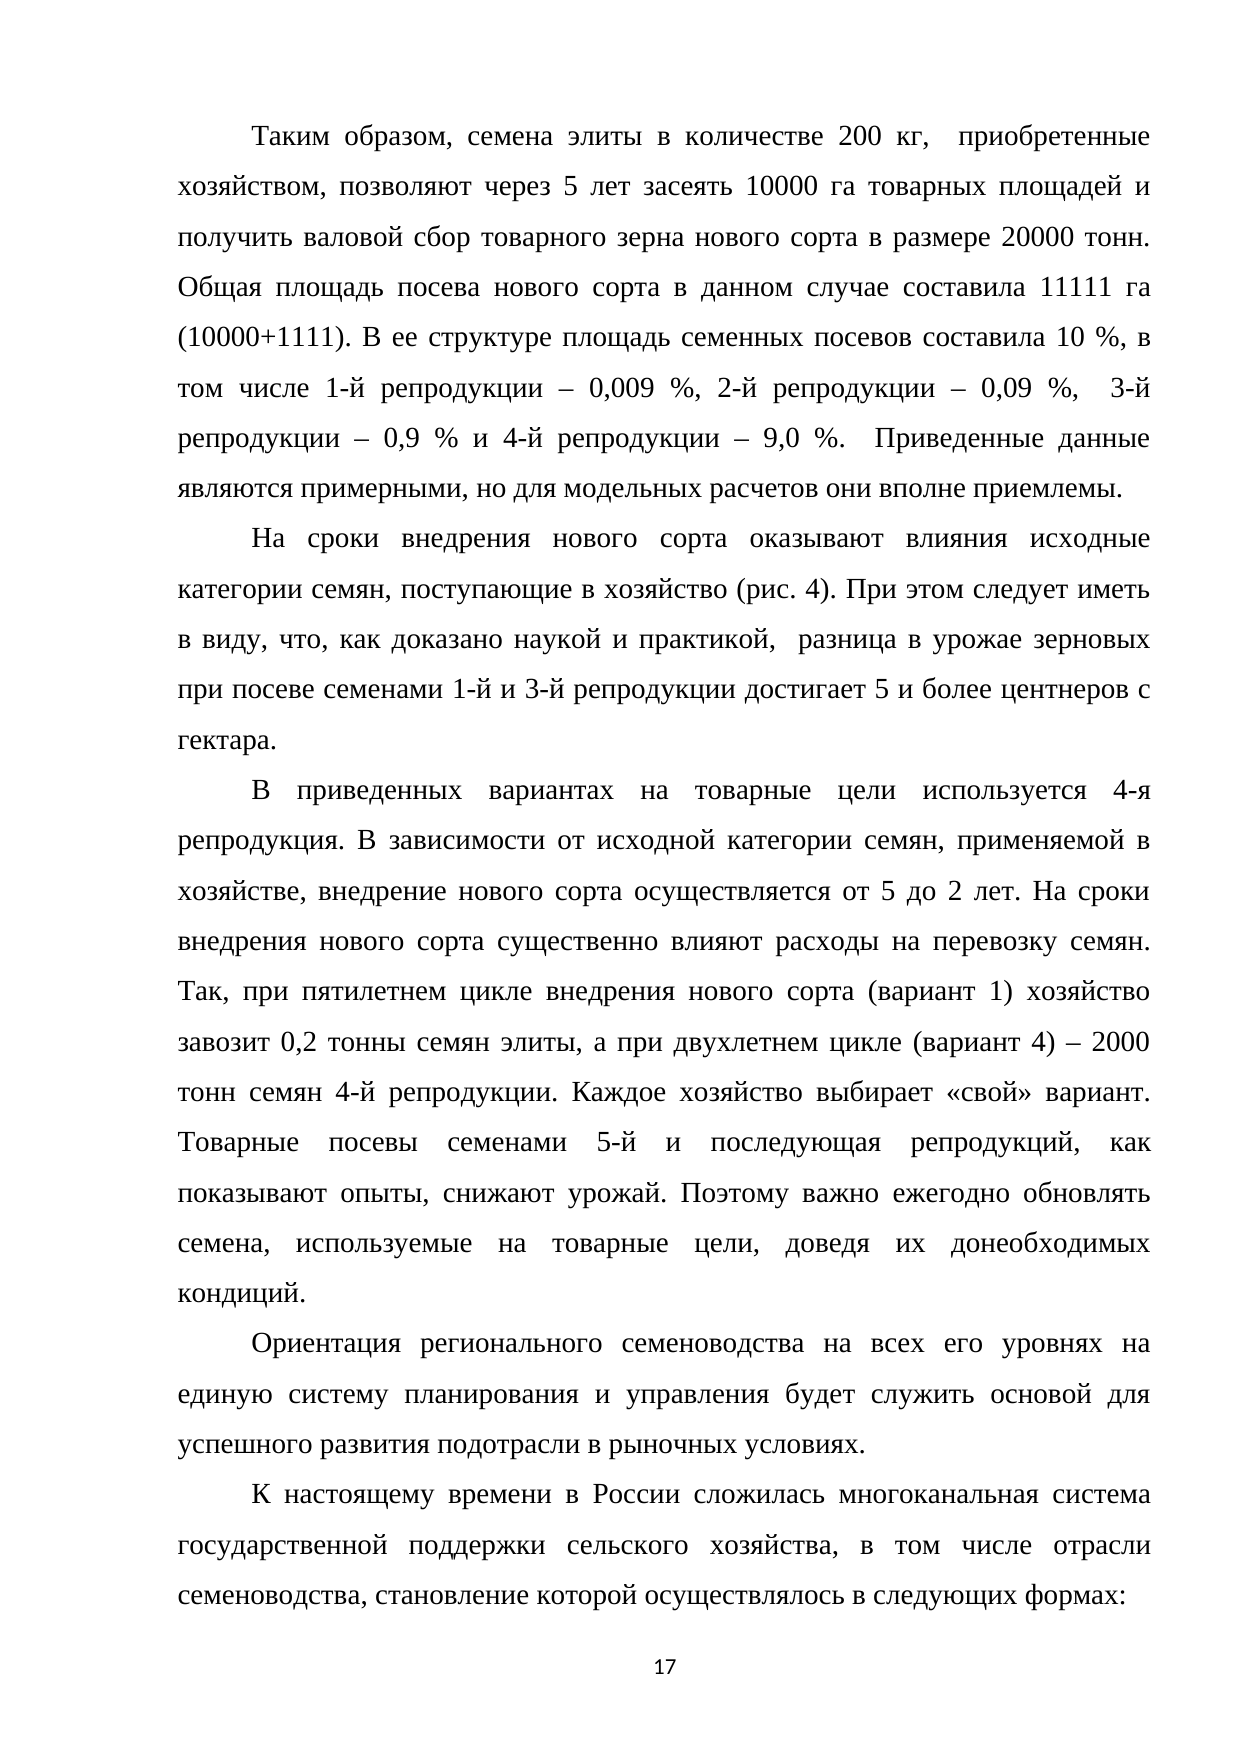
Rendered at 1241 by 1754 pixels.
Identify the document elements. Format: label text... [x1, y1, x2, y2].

text На сроки внедрения нового сорта оказывают влияния исходные категории семян, поступающие в хозяйство (рис. 4). При этом следует иметь в виду, что, как доказано наукой и практикой, разница в урожае зерновых при посеве семенами 1-й и 3-й репродукции достигает 5 и более центнеров с гектара. [177, 521, 1152, 755]
text К настоящему времени в России сложилась многоканальная система государственной поддержки сельского хозяйства, в том числе отрасли семеноводства, становление которой осуществлялось в следующих формах: [177, 1477, 1152, 1611]
text Таким образом, семена элиты в количестве , приобретенные хозяйством, позволяют через 5 лет засеять товарных площадей и получить валовой сбор товарного зерна нового сорта в размере 20000 тонн. Общая площадь посева нового сорта в данном случае составила (10000+1111). В ее структуре площадь семенных посевов составила 10 %, в том числе 1-й репродукции – 0,009 %, 2-й репродукции – 0,09 %, 3-й репродукции – 0,9 % и 4-й репродукции – 9,0 %. Приведенные данные являются примерными, но для модельных расчетов они вполне приемлемы. [177, 118, 1152, 504]
text Ориентация регионального семеноводства на всех его уровнях на единую систему планирования и управления будет служить основой для успешного развития подотрасли в рыночных условиях. [177, 1326, 1152, 1460]
text В приведенных вариантах на товарные цели используется 4-я репродукция. В зависимости от исходной категории семян, применяемой в хозяйстве, внедрение нового сорта осуществляется от 5 до 2 лет. На сроки внедрения нового сорта существенно влияют расходы на перевозку семян. Так, при пятилетнем цикле внедрения нового сорта (вариант 1) хозяйство завозит 0,2 тонны семян элиты, а при двухлетнем цикле (вариант 4) – 2000 тонн семян 4-й репродукции. Каждое хозяйство выбирает «свой» вариант. Товарные посевы семенами 5-й и последующая репродукций, как показывают опыты, снижают урожай. Поэтому важно ежегодно обновлять семена, используемые на товарные цели, доведя их донеобходимых кондиций. [177, 772, 1152, 1309]
